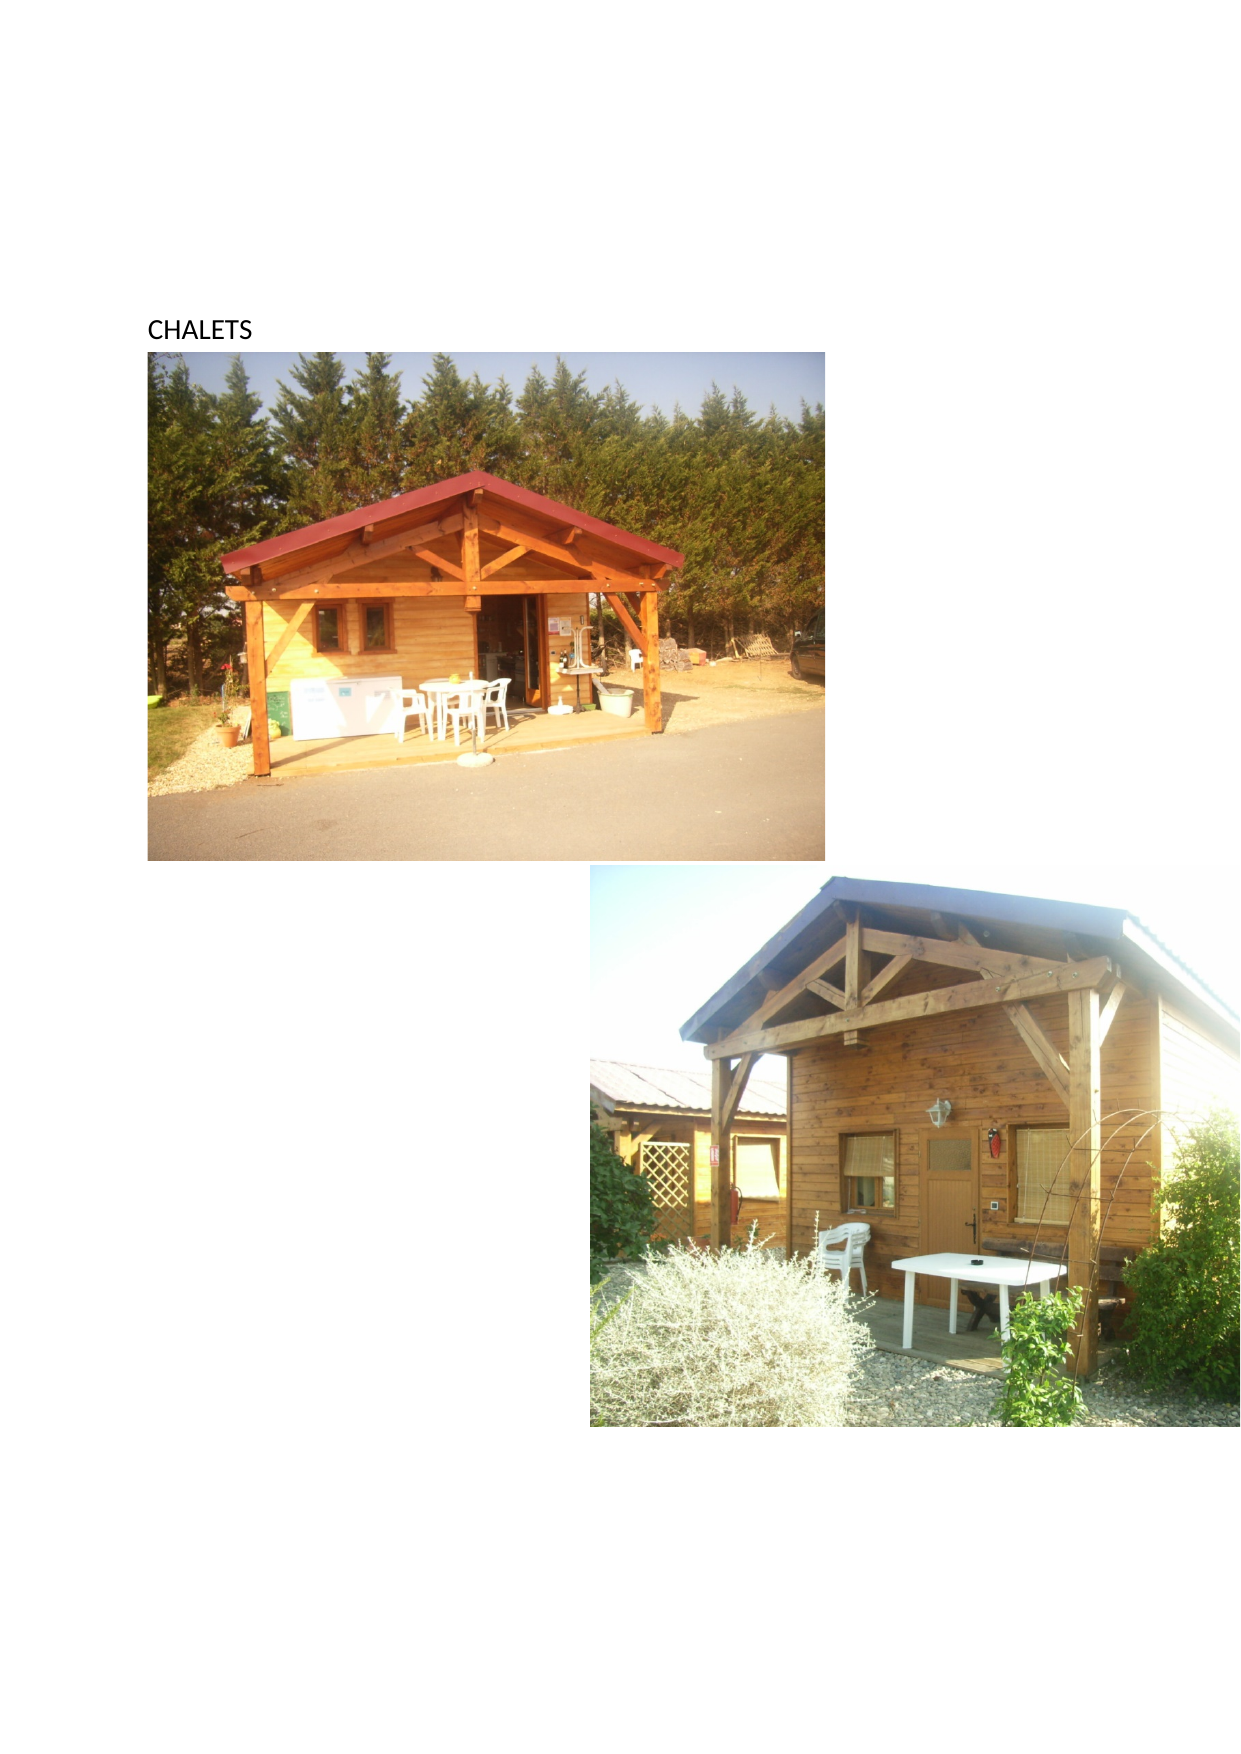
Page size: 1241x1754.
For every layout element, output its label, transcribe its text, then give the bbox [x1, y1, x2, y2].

picture [147, 352, 826, 861]
picture [590, 865, 1241, 1427]
text CHALETS [148, 311, 1093, 347]
